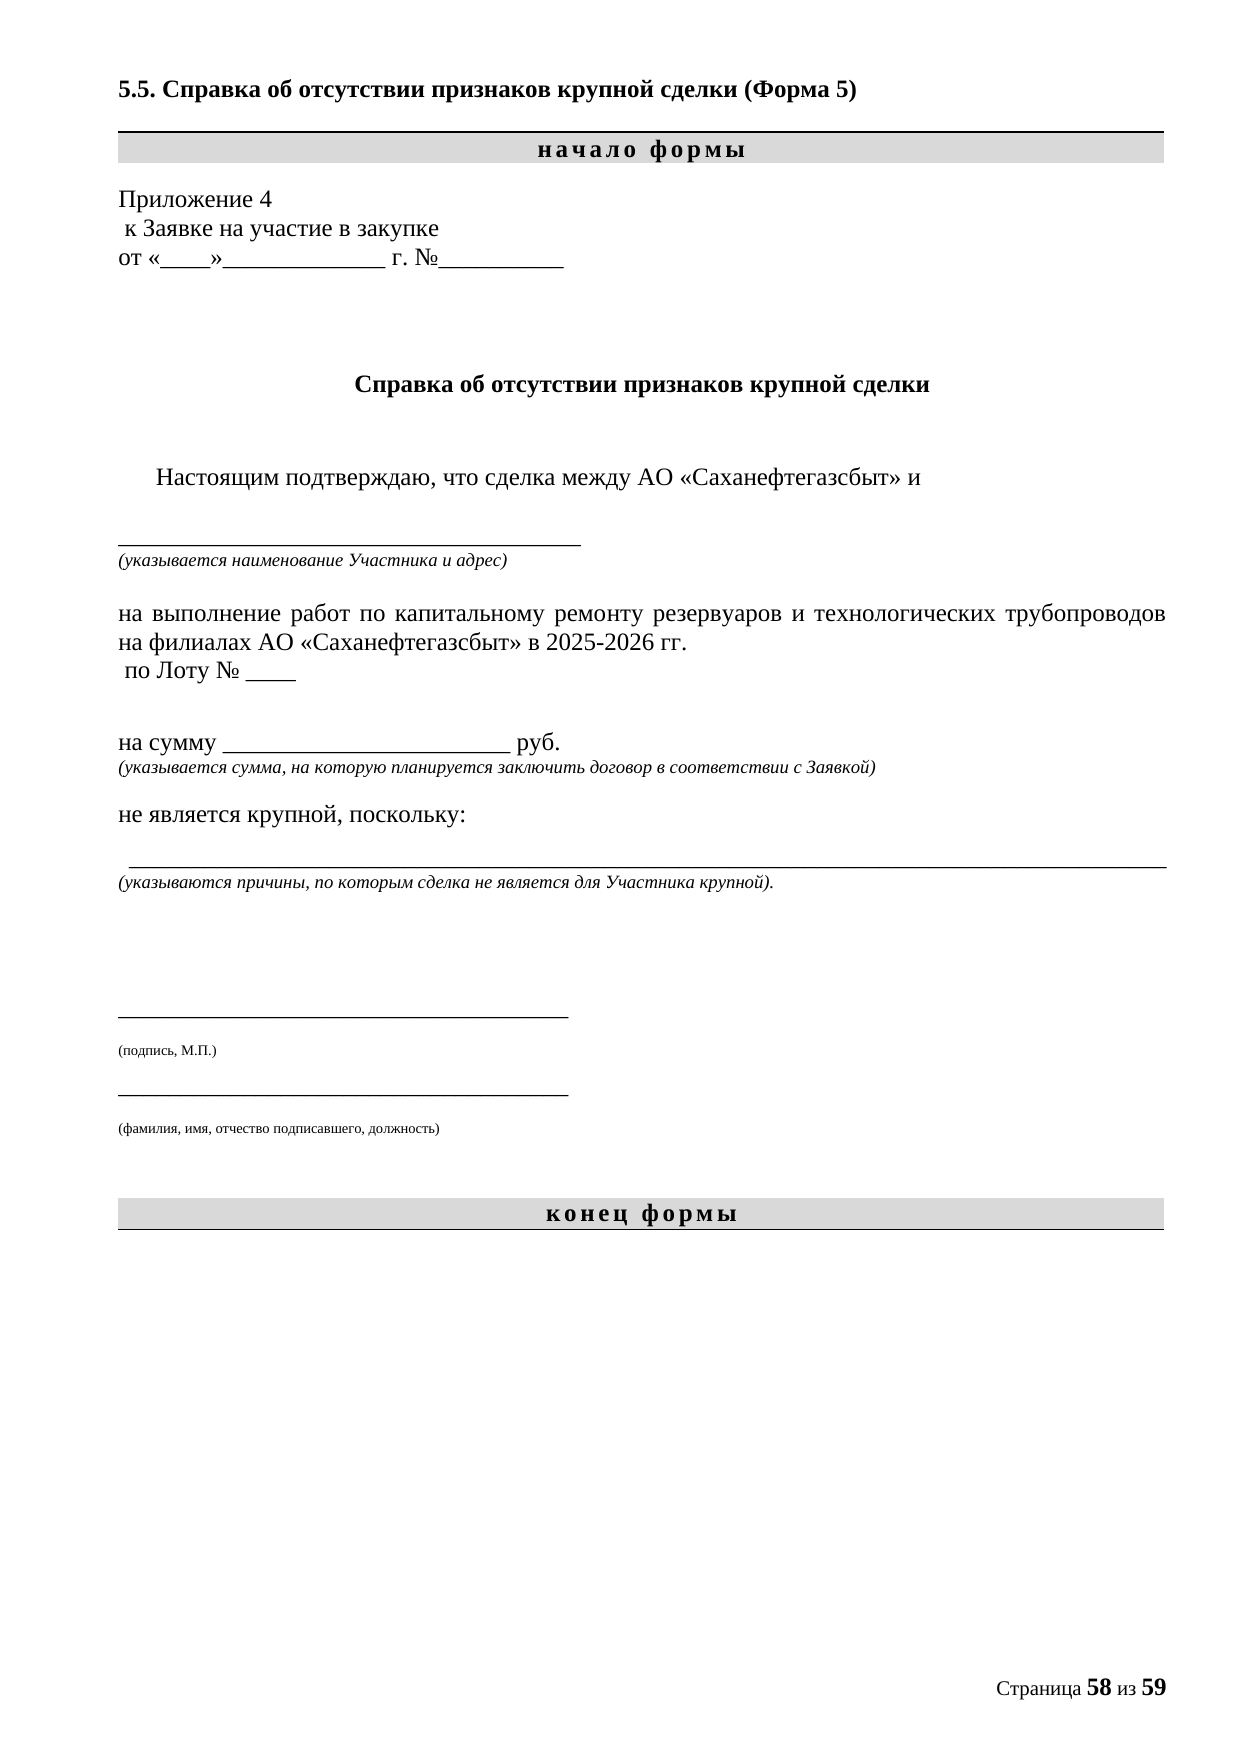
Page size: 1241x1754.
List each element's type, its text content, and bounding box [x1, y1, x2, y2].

text начало формы [118, 133, 1164, 163]
text ___________________________________________________________________________________ (указываются причины, по которым сделка не является для Участника крупной). [118, 842, 1166, 893]
text (подпись, М.П.) [118, 1041, 783, 1070]
text конец формы [118, 1198, 1164, 1229]
text на выполнение работ по капитальному ремонту резервуаров и технологических трубопроводов на филиалах АО «Саханефтегазсбыт» в 2025-2026 гг. [118, 598, 1166, 656]
text к Заявке на участие в закупке от «____»_____________ г. №__________ [118, 213, 1166, 270]
text по Лоту № ____ [118, 656, 1166, 684]
text 5.5. Справка об отсутствии признаков крупной сделки (Форма 5) [118, 74, 1166, 103]
text _____________________________________ [118, 520, 1166, 548]
text Настоящим подтверждаю, что сделка между АО «Саханефтегазсбыт» и [118, 462, 1166, 491]
text ____________________________________ [118, 1070, 1166, 1099]
text (фамилия, имя, отчество подписавшего, должность) [118, 1120, 783, 1148]
text Справка об отсутствии признаков крупной сделки [118, 369, 1166, 398]
text (указывается наименование Участника и адрес) [118, 548, 1166, 570]
text на сумму _______________________ руб. [118, 727, 1166, 756]
text ____________________________________ [118, 992, 1166, 1021]
text (указывается сумма, на которую планируется заключить договор в соответствии с Заявкой) [118, 756, 1166, 778]
text Приложение 4 [118, 184, 1166, 213]
text не является крупной, поскольку: [118, 799, 1166, 828]
